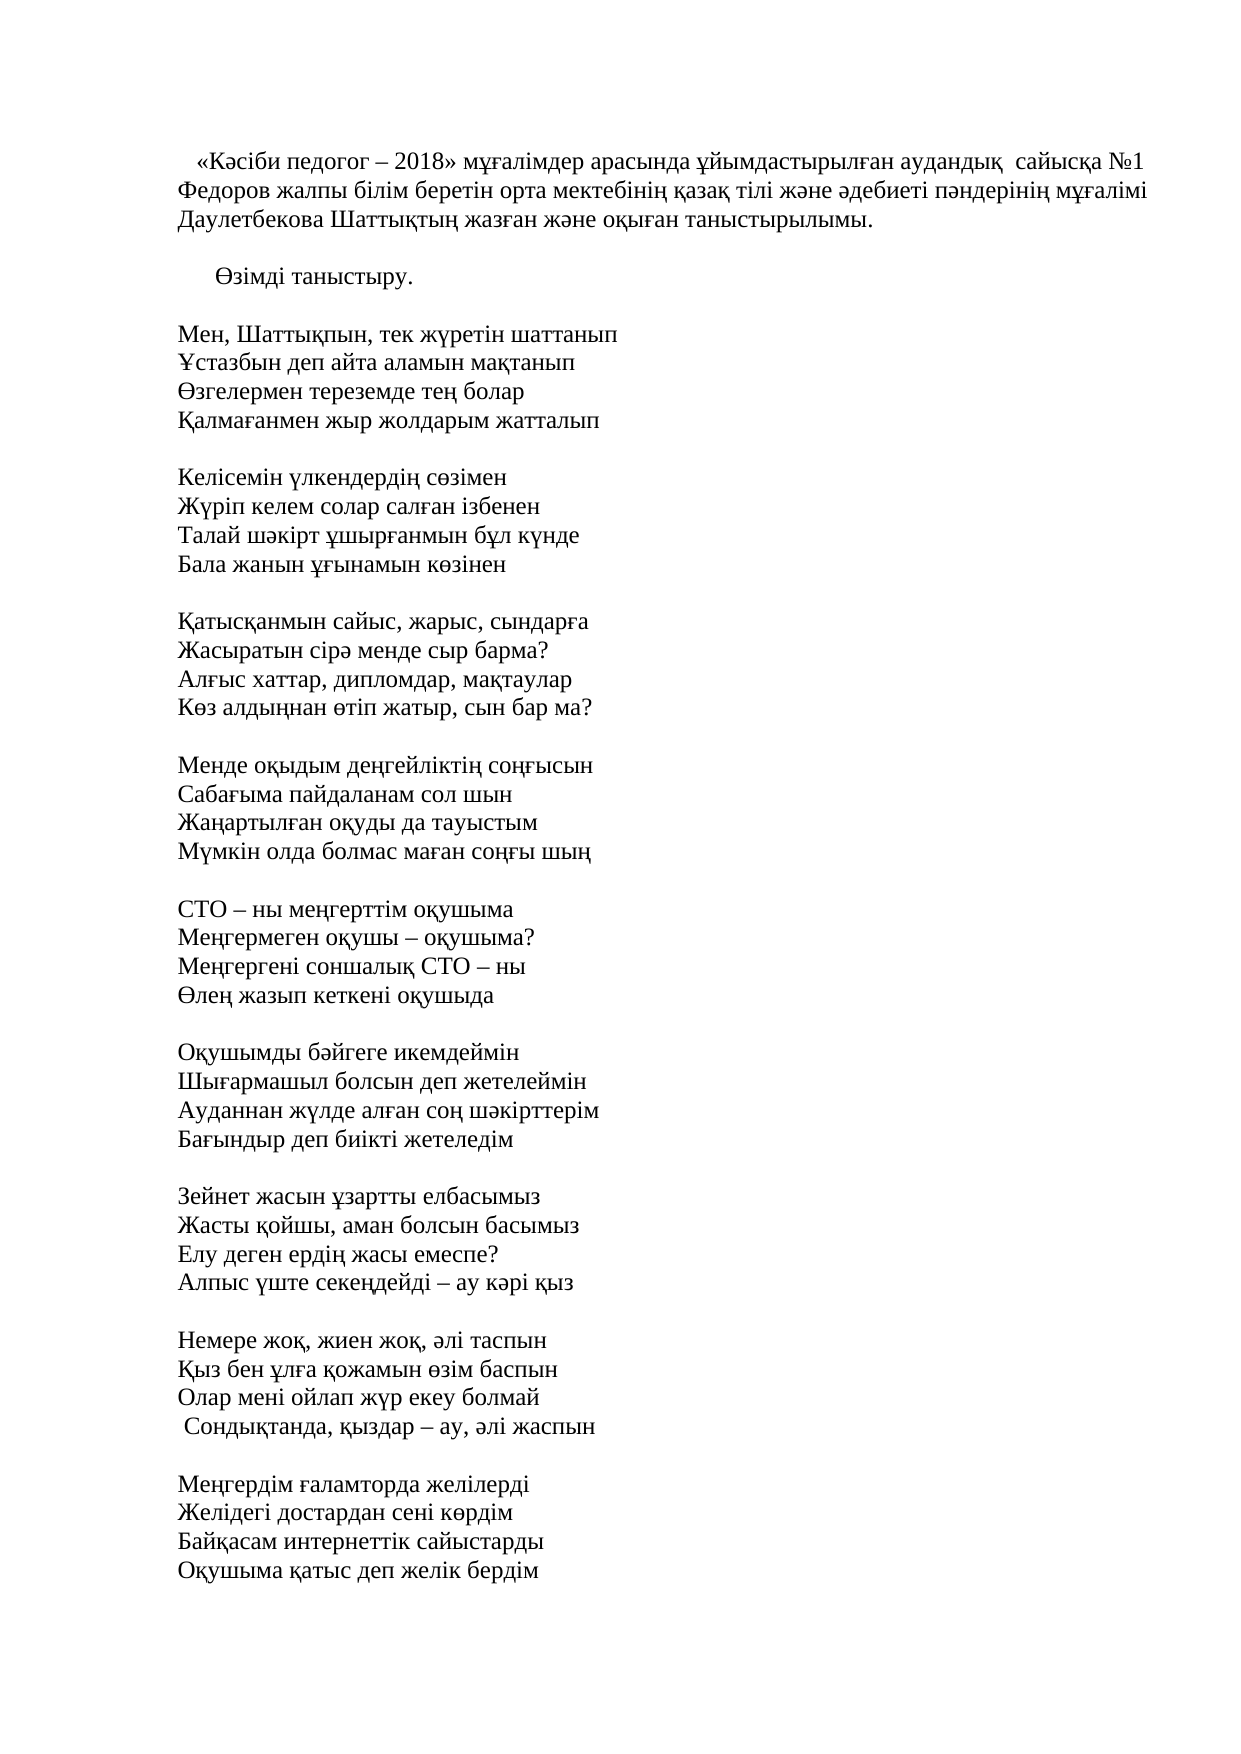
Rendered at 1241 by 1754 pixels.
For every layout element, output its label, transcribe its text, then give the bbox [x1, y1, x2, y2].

text СТО – ны меңгерттім оқушыма [177, 894, 1152, 922]
text Қалмағанмен жыр жолдарым жатталып [177, 405, 1152, 434]
text Көз алдыңнан өтіп жатыр, сын бар ма? [177, 692, 1152, 721]
text Келісемін үлкендердің сөзімен [177, 462, 1152, 491]
text Шығармашыл болсын деп жетелеймін [177, 1066, 1152, 1095]
text Желідегі достардан сені көрдім [177, 1497, 1152, 1526]
text Жүріп келем солар салған ізбенен [177, 491, 1152, 520]
text Өлең жазып кеткені оқушыда [177, 980, 1152, 1009]
text Меңгермеген оқушы – оқушыма? [177, 922, 1152, 951]
text «Кәсіби педогог – 2018» мұғалімдер арасында ұйымдастырылған аудандық сайысқа №1 Федоров жалпы білім беретін орта мектебінің қазақ тілі және әдебиеті пәндерінің мұғалімі Даулетбекова Шаттықтың жазған және оқыған таныстырылымы. [177, 146, 1152, 232]
text Менде оқыдым деңгейліктің соңғысын [177, 750, 1152, 779]
text Жасыратын сірә менде сыр барма? [177, 635, 1152, 664]
text Зейнет жасын ұзартты елбасымыз [177, 1181, 1152, 1210]
text Ауданнан жүлде алған соң шәкірттерім [177, 1095, 1152, 1124]
text Ұстазбын деп айта аламын мақтанып [177, 347, 1152, 376]
text Мүмкін олда болмас маған соңғы шың [177, 836, 1152, 865]
text Алпыс үште секеңдейді – ау кәрі қыз [177, 1267, 1152, 1296]
text Қыз бен ұлға қожамын өзім баспын [177, 1354, 1152, 1382]
text Талай шәкірт ұшырғанмын бұл күнде [177, 520, 1152, 549]
text Өзгелермен тереземде тең болар [177, 376, 1152, 405]
text Сондықтанда, қыздар – ау, әлі жаспын [177, 1411, 1152, 1440]
text Оқушымды бәйгеге икемдеймін [177, 1037, 1152, 1066]
text Оқушыма қатыс деп желік бердім [177, 1555, 1152, 1584]
text Сабағыма пайдаланам сол шын [177, 779, 1152, 807]
text Жасты қойшы, аман болсын басымыз [177, 1210, 1152, 1239]
text Елу деген ердің жасы емеспе? [177, 1239, 1152, 1267]
text Бағындыр деп биікті жетеледім [177, 1124, 1152, 1152]
text Олар мені ойлап жүр екеу болмай [177, 1382, 1152, 1411]
text Немере жоқ, жиен жоқ, әлі таспын [177, 1325, 1152, 1354]
text Бала жанын ұғынамын көзінен [177, 549, 1152, 577]
text Алғыс хаттар, дипломдар, мақтаулар [177, 664, 1152, 692]
text Меңгердім ғаламторда желілерді [177, 1469, 1152, 1497]
text Қатысқанмын сайыс, жарыс, сындарға [177, 606, 1152, 635]
text Мен, Шаттықпын, тек жүретін шаттанып [177, 319, 1152, 347]
text Жаңартылған оқуды да тауыстым [177, 807, 1152, 836]
text Меңгергені соншалық СТО – ны [177, 951, 1152, 980]
text Өзімді таныстыру. [177, 261, 1152, 290]
text Байқасам интернеттік сайыстарды [177, 1526, 1152, 1555]
